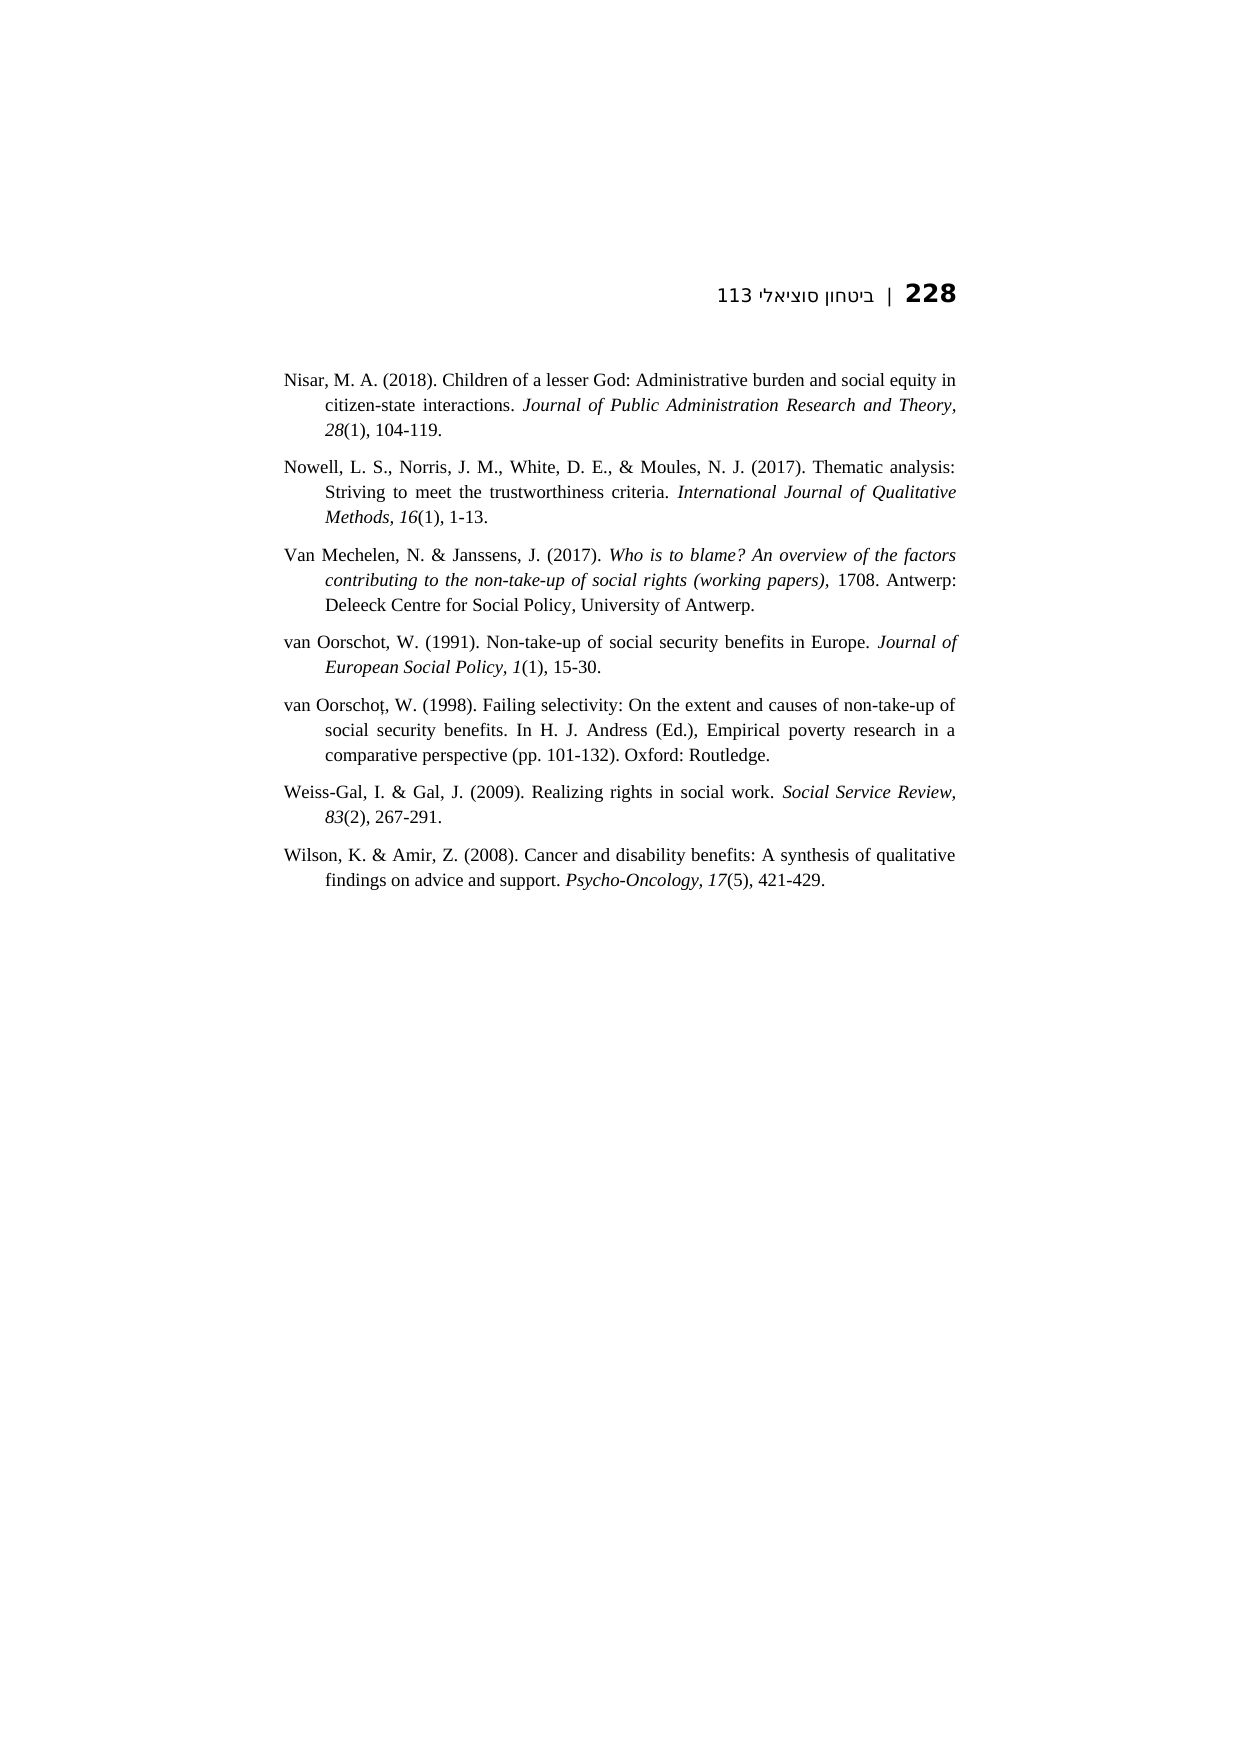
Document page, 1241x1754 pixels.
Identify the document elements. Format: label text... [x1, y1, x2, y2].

text Weiss-Gal, I. & Gal, J. (2009). Realizing rights in social work. Social Service Review, 83(2), 267-291. [283, 779, 957, 829]
text Nowell, L. S., Norris, J. M., White, D. E., & Moules, N. J. (2017). Thematic analysis: Striving to meet the trustworthiness criteria. International Journal of Qualitative Methods, 16(1), 1-13. [283, 454, 957, 529]
text Wilson, K. & Amir, Z. (2008). Cancer and disability benefits: A synthesis of qualitative findings on advice and support. Psycho-Oncology, 17(5), 421-429. [283, 841, 957, 891]
text Van Mechelen, N. & Janssens, J. (2017). Who is to blame? An overview of the factors contributing to the non-take-up of social rights (working papers), 1708. Antwerp: Deleeck Centre for Social Policy, University of Antwerp. [283, 541, 957, 616]
text van Oorschoț, W. (1998). Failing selectivity: On the extent and causes of non-take-up of social security benefits. In H. J. Andress (Ed.), Empirical poverty research in a comparative perspective (pp. 101-132). Oxford: Routledge. [283, 691, 957, 766]
text Nisar, M. A. (2018). Children of a lesser God: Administrative burden and social equity in citizen-state interactions. Journal of Public Administration Research and Theory, 28(1), 104-119. [283, 366, 957, 441]
text van Oorschot, W. (1991). Non-take-up of social security benefits in Europe. Journal of European Social Policy, 1(1), 15-30. [283, 629, 957, 679]
